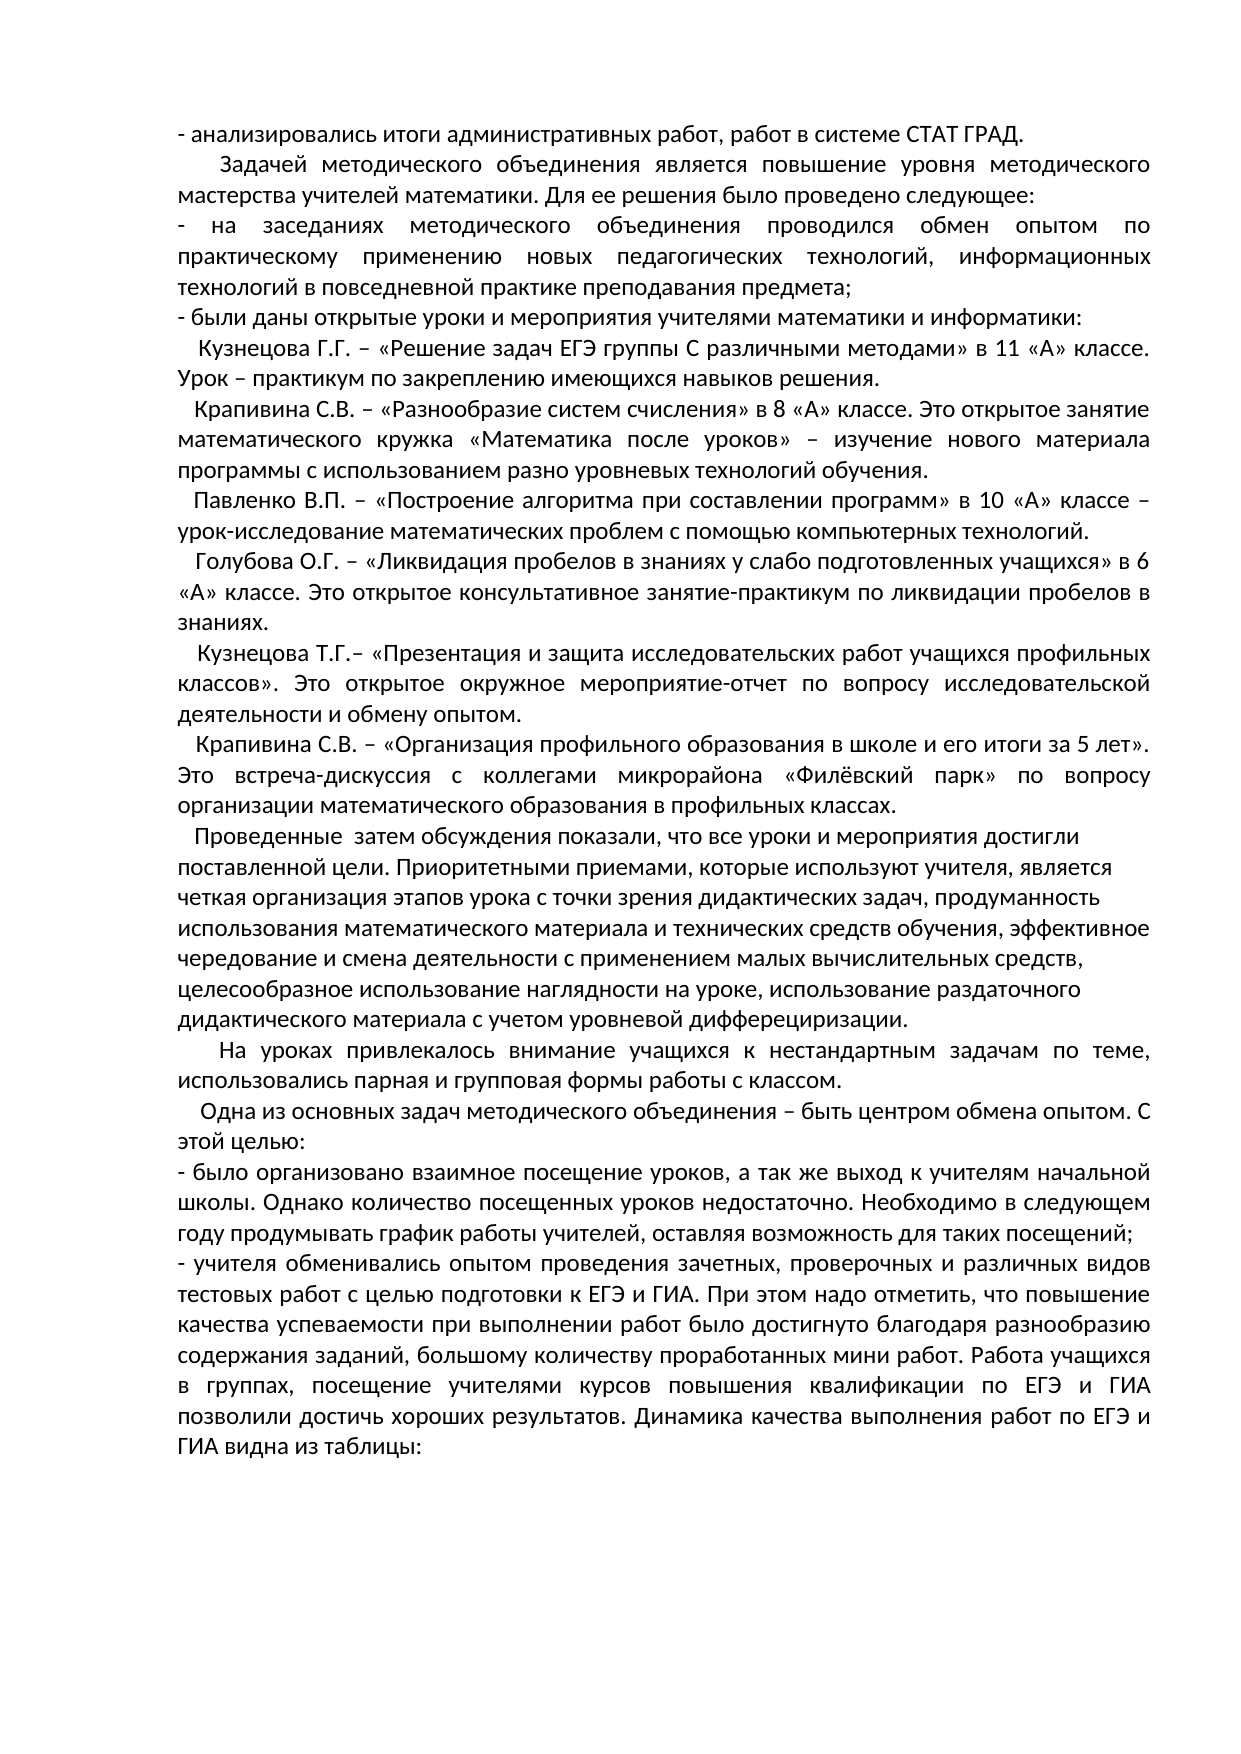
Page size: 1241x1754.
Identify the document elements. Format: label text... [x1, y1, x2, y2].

text Павленко В.П. – «Построение алгоритма при составлении программ» в 10 «А» классе – урок-исследование математических проблем с помощью компьютерных технологий. [177, 484, 1152, 545]
text Проведенные затем обсуждения показали, что все уроки и мероприятия достигли поставленной цели. Приоритетными приемами, которые используют учителя, является четкая организация этапов урока с точки зрения дидактических задач, продуманность использования математического материала и технических средств обучения, эффективное чередование и смена деятельности с применением малых вычислительных средств, целесообразное использование наглядности на уроке, использование раздаточного дидактического материала с учетом уровневой дифферециризации. [177, 820, 1152, 1034]
text - анализировались итоги административных работ, работ в системе СТАТ ГРАД. [177, 118, 1152, 149]
text Крапивина С.В. – «Организация профильного образования в школе и его итоги за 5 лет». Это встреча-дискуссия с коллегами микрорайона «Филёвский парк» по вопросу организации математического образования в профильных классах. [177, 728, 1152, 820]
text Кузнецова Г.Г. – «Решение задач ЕГЭ группы С различными методами» в 11 «А» классе. Урок – практикум по закреплению имеющихся навыков решения. [177, 332, 1152, 393]
text Одна из основных задач методического объединения – быть центром обмена опытом. С этой целью: [177, 1095, 1152, 1156]
text - было организовано взаимное посещение уроков, а так же выход к учителям начальной школы. Однако количество посещенных уроков недостаточно. Необходимо в следующем году продумывать график работы учителей, оставляя возможность для таких посещений; [177, 1156, 1152, 1247]
text Задачей методического объединения является повышение уровня методического мастерства учителей математики. Для ее решения было проведено следующее: [177, 149, 1152, 210]
text - были даны открытые уроки и мероприятия учителями математики и информатики: [177, 301, 1152, 332]
text Крапивина С.В. – «Разнообразие систем счисления» в 8 «А» классе. Это открытое занятие математического кружка «Математика после уроков» – изучение нового материала программы с использованием разно уровневых технологий обучения. [177, 393, 1152, 484]
text - учителя обменивались опытом проведения зачетных, проверочных и различных видов тестовых работ с целью подготовки к ЕГЭ и ГИА. При этом надо отметить, что повышение качества успеваемости при выполнении работ было достигнуто благодаря разнообразию содержания заданий, большому количеству проработанных мини работ. Работа учащихся в группах, посещение учителями курсов повышения квалификации по ЕГЭ и ГИА позволили достичь хороших результатов. Динамика качества выполнения работ по ЕГЭ и ГИА видна из таблицы: [177, 1247, 1152, 1461]
text - на заседаниях методического объединения проводился обмен опытом по практическому применению новых педагогических технологий, информационных технологий в повседневной практике преподавания предмета; [177, 210, 1152, 301]
text Кузнецова Т.Г.– «Презентация и защита исследовательских работ учащихся профильных классов». Это открытое окружное мероприятие-отчет по вопросу исследовательской деятельности и обмену опытом. [177, 637, 1152, 728]
text Голубова О.Г. – «Ликвидация пробелов в знаниях у слабо подготовленных учащихся» в 6 «А» классе. Это открытое консультативное занятие-практикум по ликвидации пробелов в знаниях. [177, 545, 1152, 637]
text На уроках привлекалось внимание учащихся к нестандартным задачам по теме, использовались парная и групповая формы работы с классом. [177, 1034, 1152, 1095]
